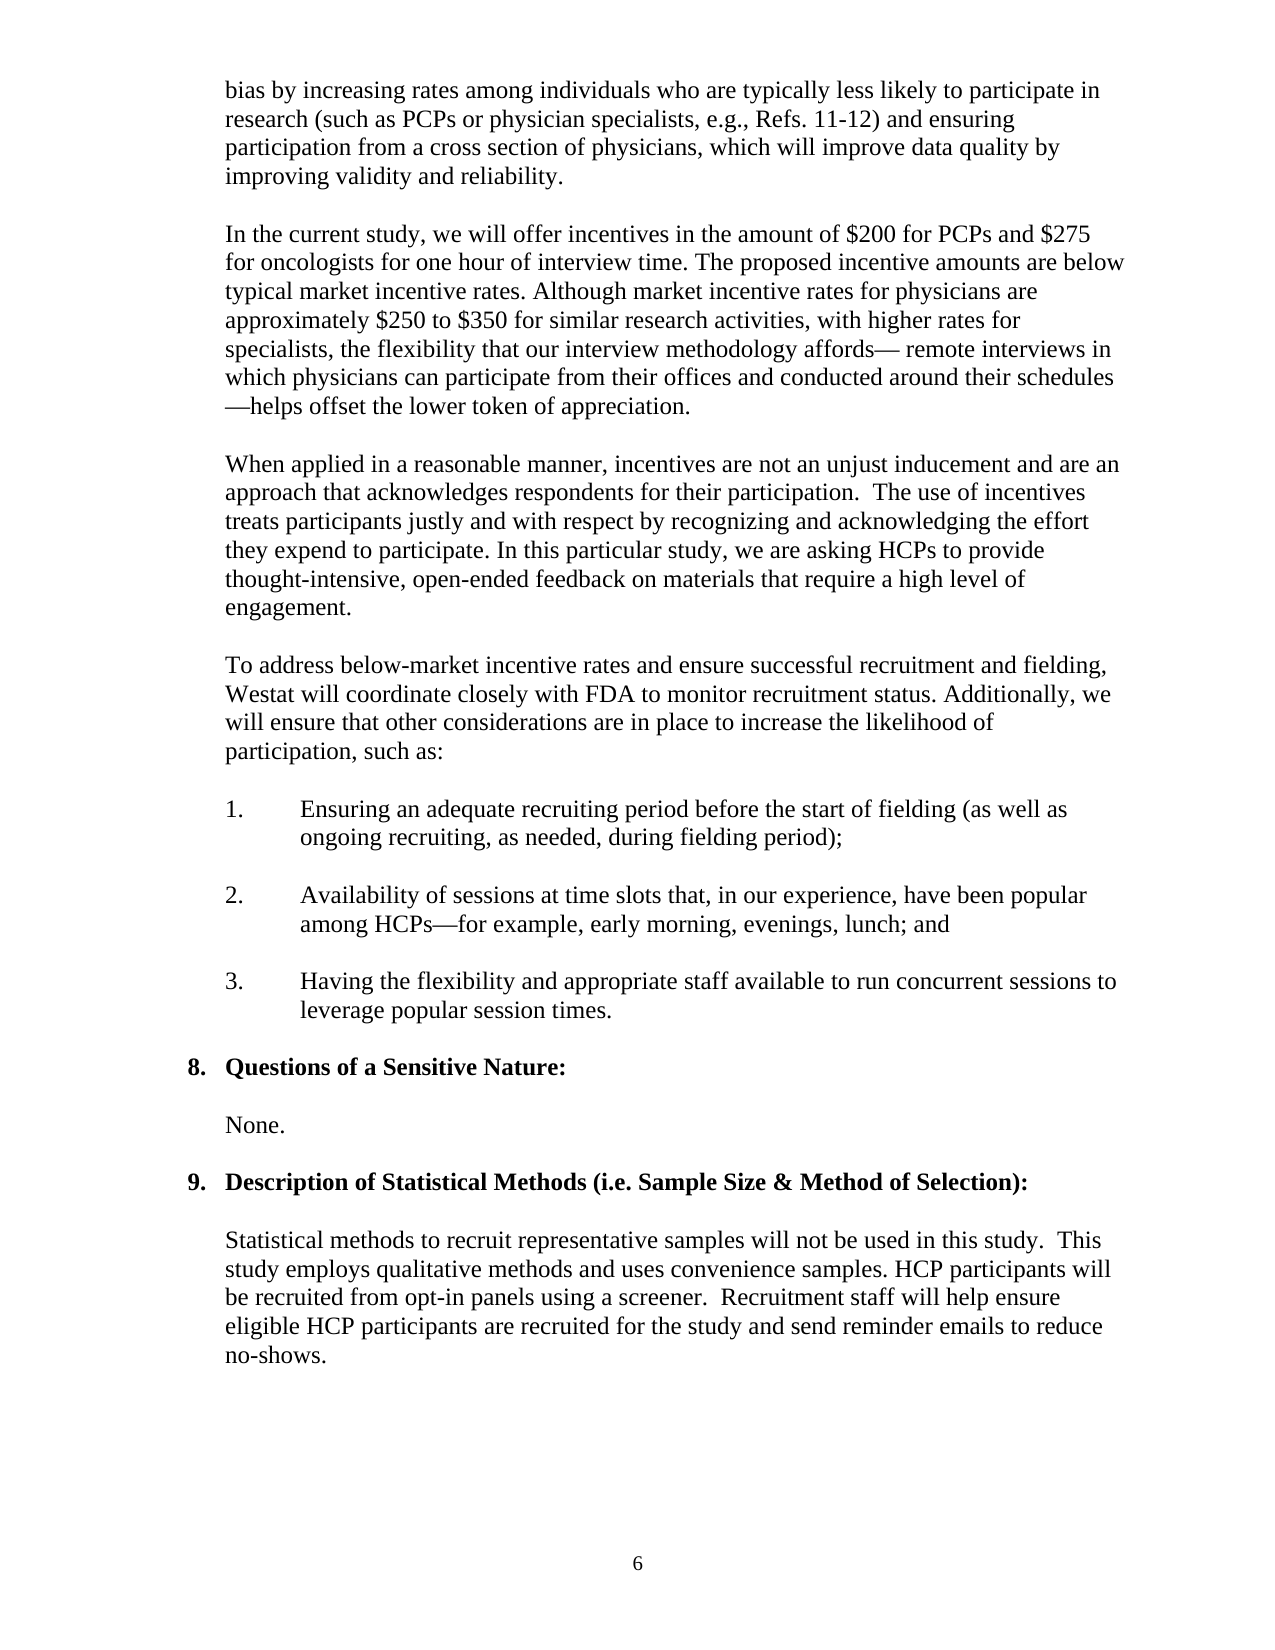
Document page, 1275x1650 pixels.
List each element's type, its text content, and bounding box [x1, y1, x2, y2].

list Having the flexibility and appropriate staff available to run concurrent sessions to leverage popular session times. [225, 966, 1125, 1024]
list To address below-market incentive rates and ensure successful recruitment and fielding, Westat will coordinate closely with FDA to monitor recruitment status. Additionally, we will ensure that other considerations are in place to increase the likelihood of participation, such as: [225, 650, 1125, 765]
list None. [150, 1110, 1125, 1139]
list In the current study, we will offer incentives in the amount of $200 for PCPs and $275 for oncologists for one hour of interview time. The proposed incentive amounts are below typical market incentive rates. Although market incentive rates for physicians are approximately $250 to $350 for similar research activities, with higher rates for specialists, the flexibility that our interview methodology affords— remote interviews in which physicians can participate from their offices and conducted around their schedules —helps offset the lower token of appreciation. [225, 219, 1125, 420]
list When applied in a reasonable manner, incentives are not an unjust inducement and are an approach that acknowledges respondents for their participation. The use of incentives treats participants justly and with respect by recognizing and acknowledging the effort they expend to participate. In this particular study, we are asking HCPs to provide thought-intensive, open-ended feedback on materials that require a high level of engagement. [225, 449, 1125, 621]
list Ensuring an adequate recruiting period before the start of fielding (as well as ongoing recruiting, as needed, during fielding period); [225, 794, 1125, 851]
list Description of Statistical Methods (i.e. Sample Size & Method of Selection): [187, 1167, 1125, 1196]
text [225, 75, 1125, 190]
list Questions of a Sensitive Nature: [187, 1052, 1125, 1081]
text Statistical methods to recruit representative samples will not be used in this study. This study employs qualitative methods and uses convenience samples. HCP participants will be recruited from opt-in panels using a screener. Recruitment staff will help ensure eligible HCP participants are recruited for the study and send reminder emails to reduce no-shows. [225, 1225, 1125, 1369]
list Availability of sessions at time slots that, in our experience, have been popular among HCPs—for example, early morning, evenings, lunch; and [225, 880, 1125, 937]
